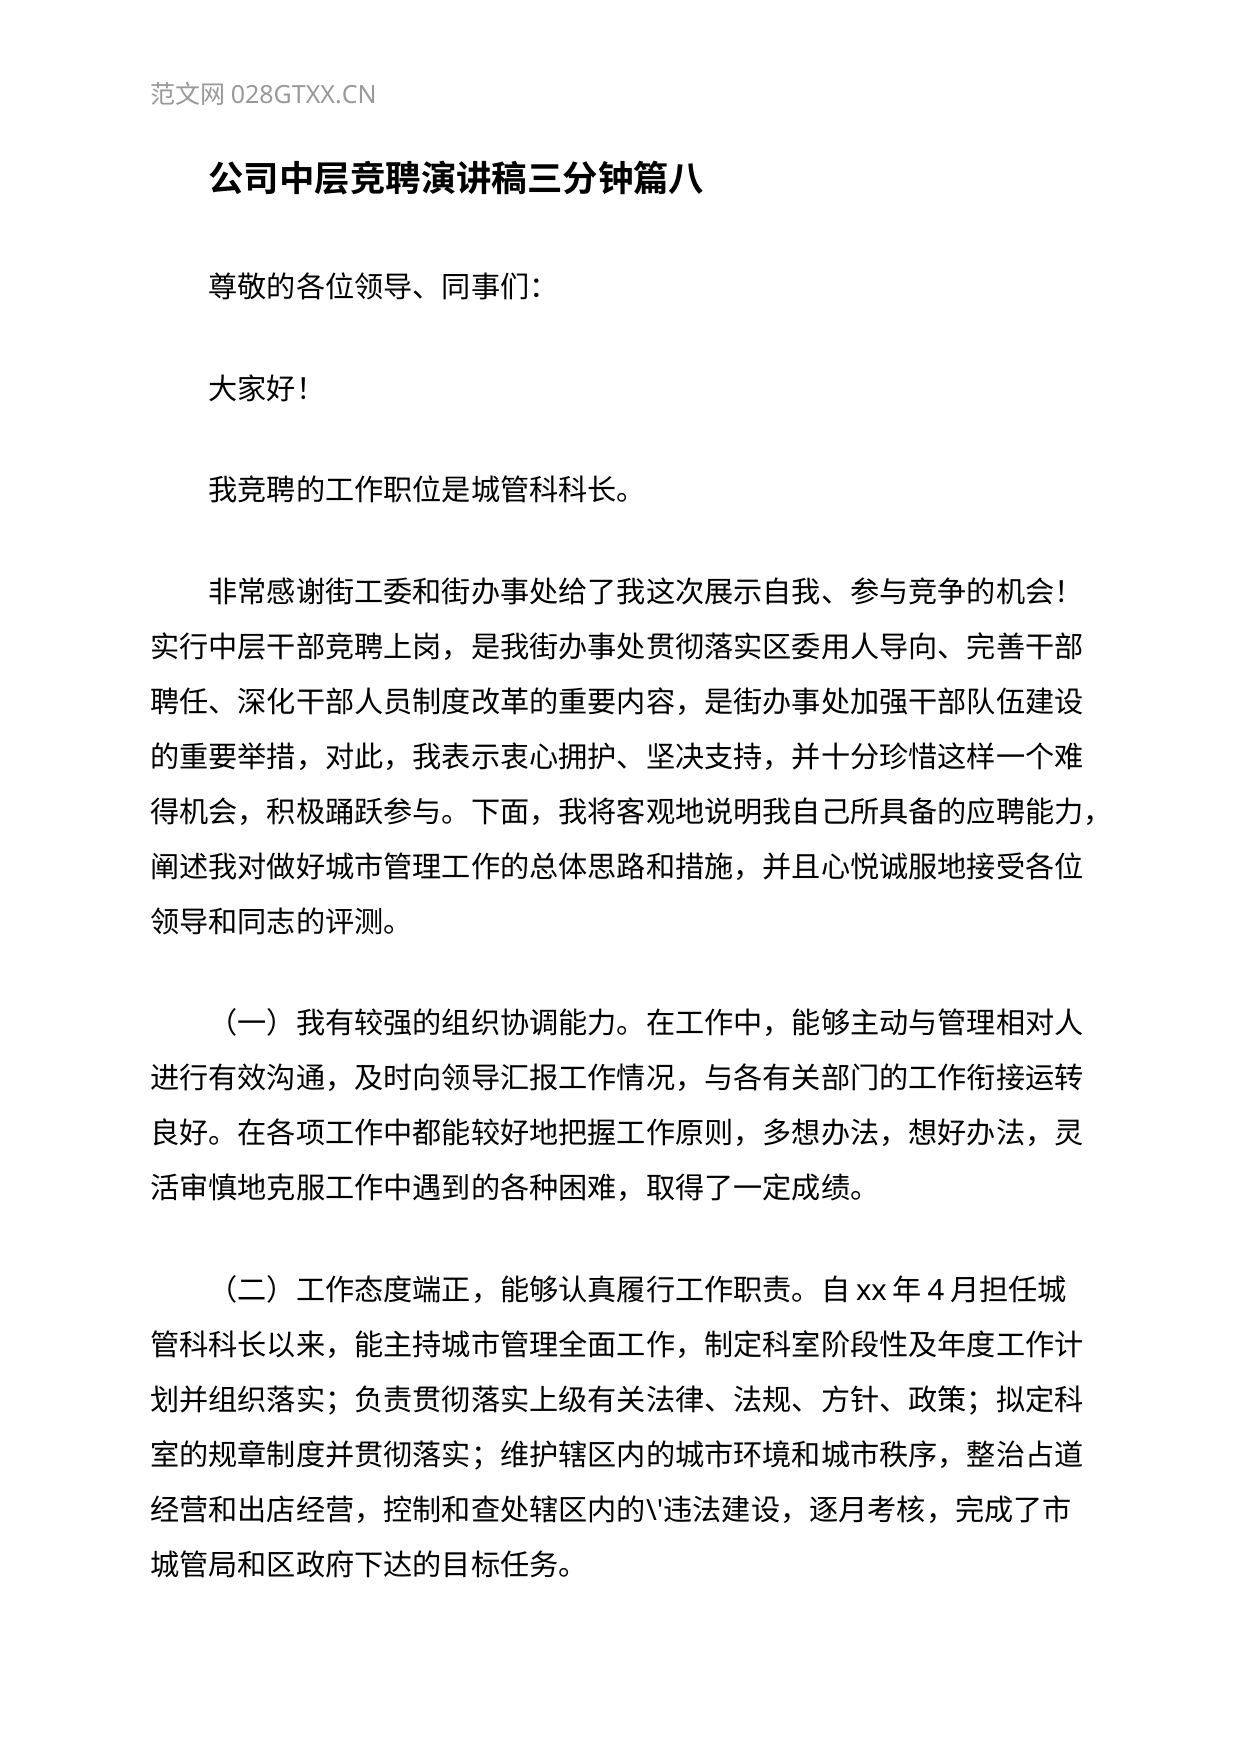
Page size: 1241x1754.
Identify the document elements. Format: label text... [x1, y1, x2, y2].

text 尊敬的各位领导、同事们： [150, 263, 1090, 306]
text （二）工作态度端正，能够认真履行工作职责。自xx年4月担任城管科科长以来，能主持城市管理全面工作，制定科室阶段性及年度工作计划并组织落实；负责贯彻落实上级有关法律、法规、方针、政策；拟定科室的规章制度并贯彻落实；维护辖区内的城市环境和城市秩序，整治占道经营和出店经营，控制和查处辖区内的\'违法建设，逐月考核，完成了市城管局和区政府下达的目标任务。 [150, 1266, 1090, 1583]
text 大家好！ [150, 365, 1090, 407]
text （一）我有较强的组织协调能力。在工作中，能够主动与管理相对人进行有效沟通，及时向领导汇报工作情况，与各有关部门的工作衔接运转良好。在各项工作中都能较好地把握工作原则，多想办法，想好办法，灵活审慎地克服工作中遇到的各种困难，取得了一定成绩。 [150, 1000, 1090, 1207]
text 公司中层竞聘演讲稿三分钟篇八 [150, 150, 1090, 201]
text 我竞聘的工作职位是城管科科长。 [150, 467, 1090, 509]
text 非常感谢街工委和街办事处给了我这次展示自我、参与竞争的机会！实行中层干部竞聘上岗，是我街办事处贯彻落实区委用人导向、完善干部聘任、深化干部人员制度改革的重要内容，是街办事处加强干部队伍建设的重要举措，对此，我表示衷心拥护、坚决支持，并十分珍惜这样一个难得机会，积极踊跃参与。下面，我将客观地说明我自己所具备的应聘能力，阐述我对做好城市管理工作的总体思路和措施，并且心悦诚服地接受各位领导和同志的评测。 [150, 569, 1090, 940]
